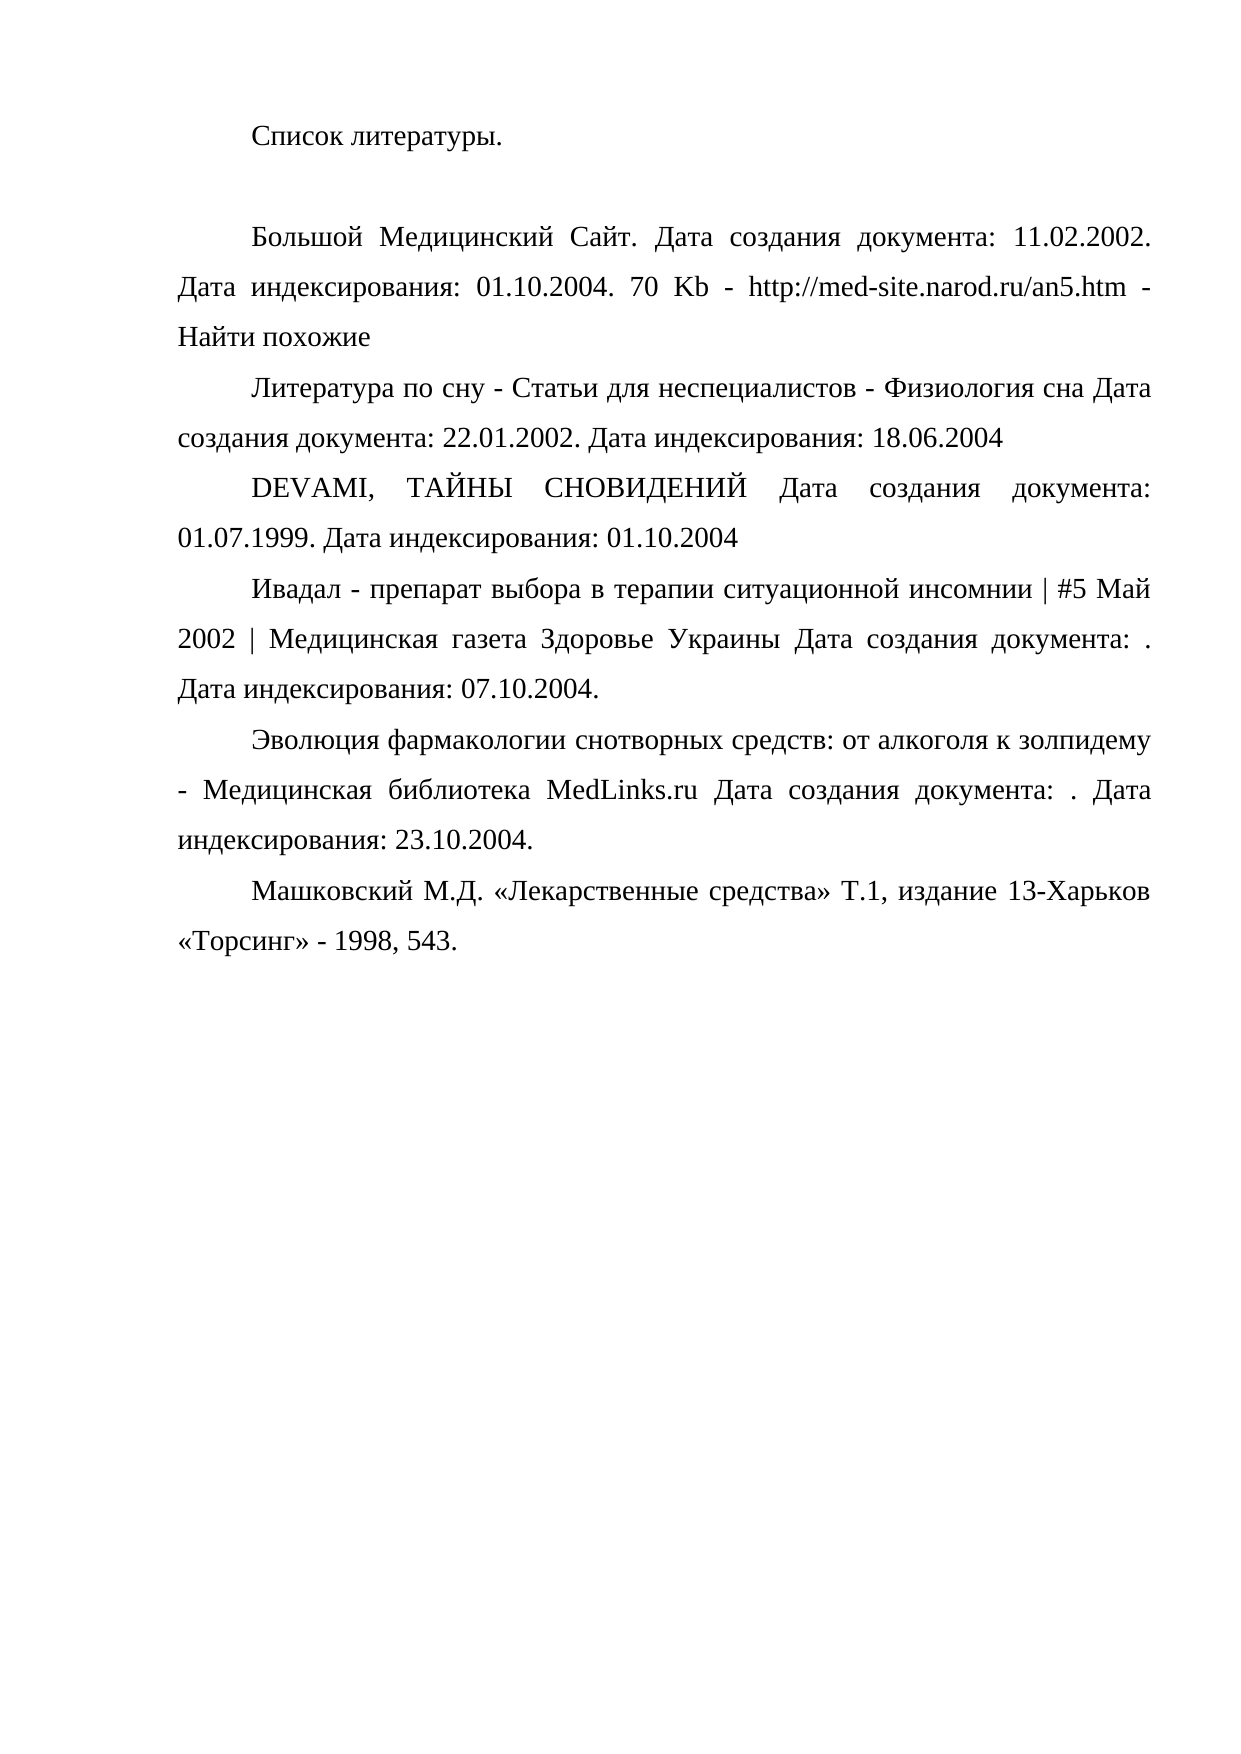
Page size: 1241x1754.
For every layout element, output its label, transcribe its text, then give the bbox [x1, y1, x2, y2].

text Машковский М.Д. «Лекарственные средства» Т.1, издание 13-Харьков «Торсинг» - 1998, 543. [177, 873, 1152, 957]
text Список литературы. [177, 118, 1152, 152]
text Ивадал - препарат выбора в терапии ситуационной инсомнии | #5 Май 2002 | Медицинская газета Здоровье Украины Дата создания документа: . Дата индексирования: 07.10.2004. [177, 571, 1152, 705]
text Большой Медицинский Сайт. Дата создания документа: 11.02.2002. Дата индексирования: 01.10.2004. 70 Kb - http://med-site.narod.ru/an5.htm - Найти похожие [177, 219, 1152, 353]
text DEVAMI, ТАЙНЫ СНОВИДЕНИЙ Дата создания документа: 01.07.1999. Дата индексирования: 01.10.2004 [177, 470, 1152, 554]
text Литература по сну - Статьи для неспециалистов - Физиология сна Дата создания документа: 22.01.2002. Дата индексирования: 18.06.2004 [177, 370, 1152, 453]
text Эволюция фармакологии снотворных средств: от алкоголя к золпидему - Медицинская библиотека MedLinks.ru Дата создания документа: . Дата индексирования: 23.10.2004. [177, 722, 1152, 856]
